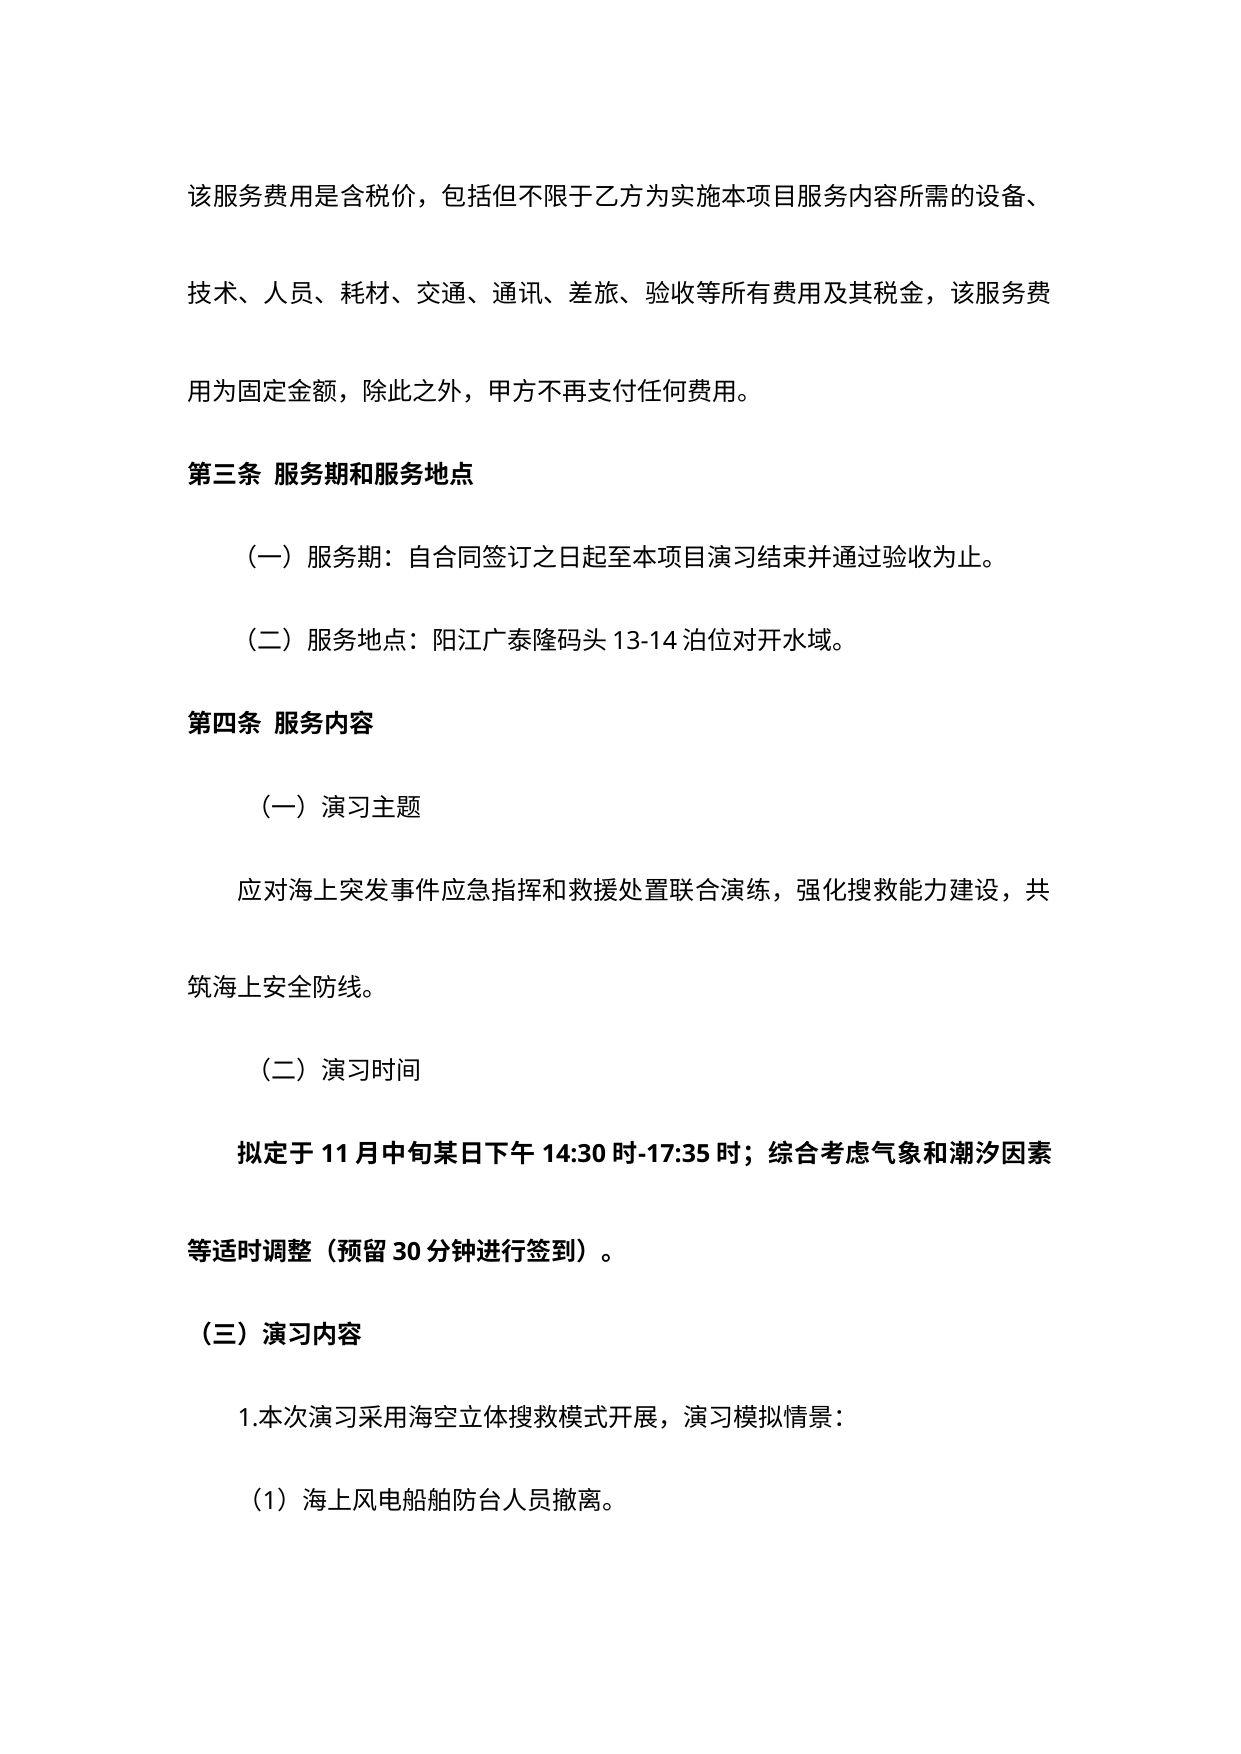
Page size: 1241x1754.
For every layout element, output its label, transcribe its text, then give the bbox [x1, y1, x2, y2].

text （1）海上风电船舶防台人员撤离。 [187, 1466, 1053, 1531]
text 1.本次演习采用海空立体搜救模式开展，演习模拟情景： [187, 1383, 1053, 1448]
text 拟定于11月中旬某日下午14:30时-17:35时；综合考虑气象和潮汐因素等适时调整（预留30分钟进行签到）。 [187, 1119, 1053, 1282]
text （一）服务期：自合同签订之日起至本项目演习结束并通过验收为止。 [187, 523, 1053, 588]
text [187, 162, 1053, 422]
text 第三条 服务期和服务地点 [187, 440, 1053, 505]
text 应对海上突发事件应急指挥和救援处置联合演练，强化搜救能力建设，共筑海上安全防线。 [187, 856, 1053, 1018]
text （二）服务地点：阳江广泰隆码头13-14泊位对开水域。 [187, 606, 1053, 671]
text （一）演习主题 [247, 773, 1053, 838]
text （三）演习内容 [187, 1300, 1053, 1365]
text （二）演习时间 [247, 1036, 1053, 1101]
text 第四条 服务内容 [187, 689, 1053, 754]
